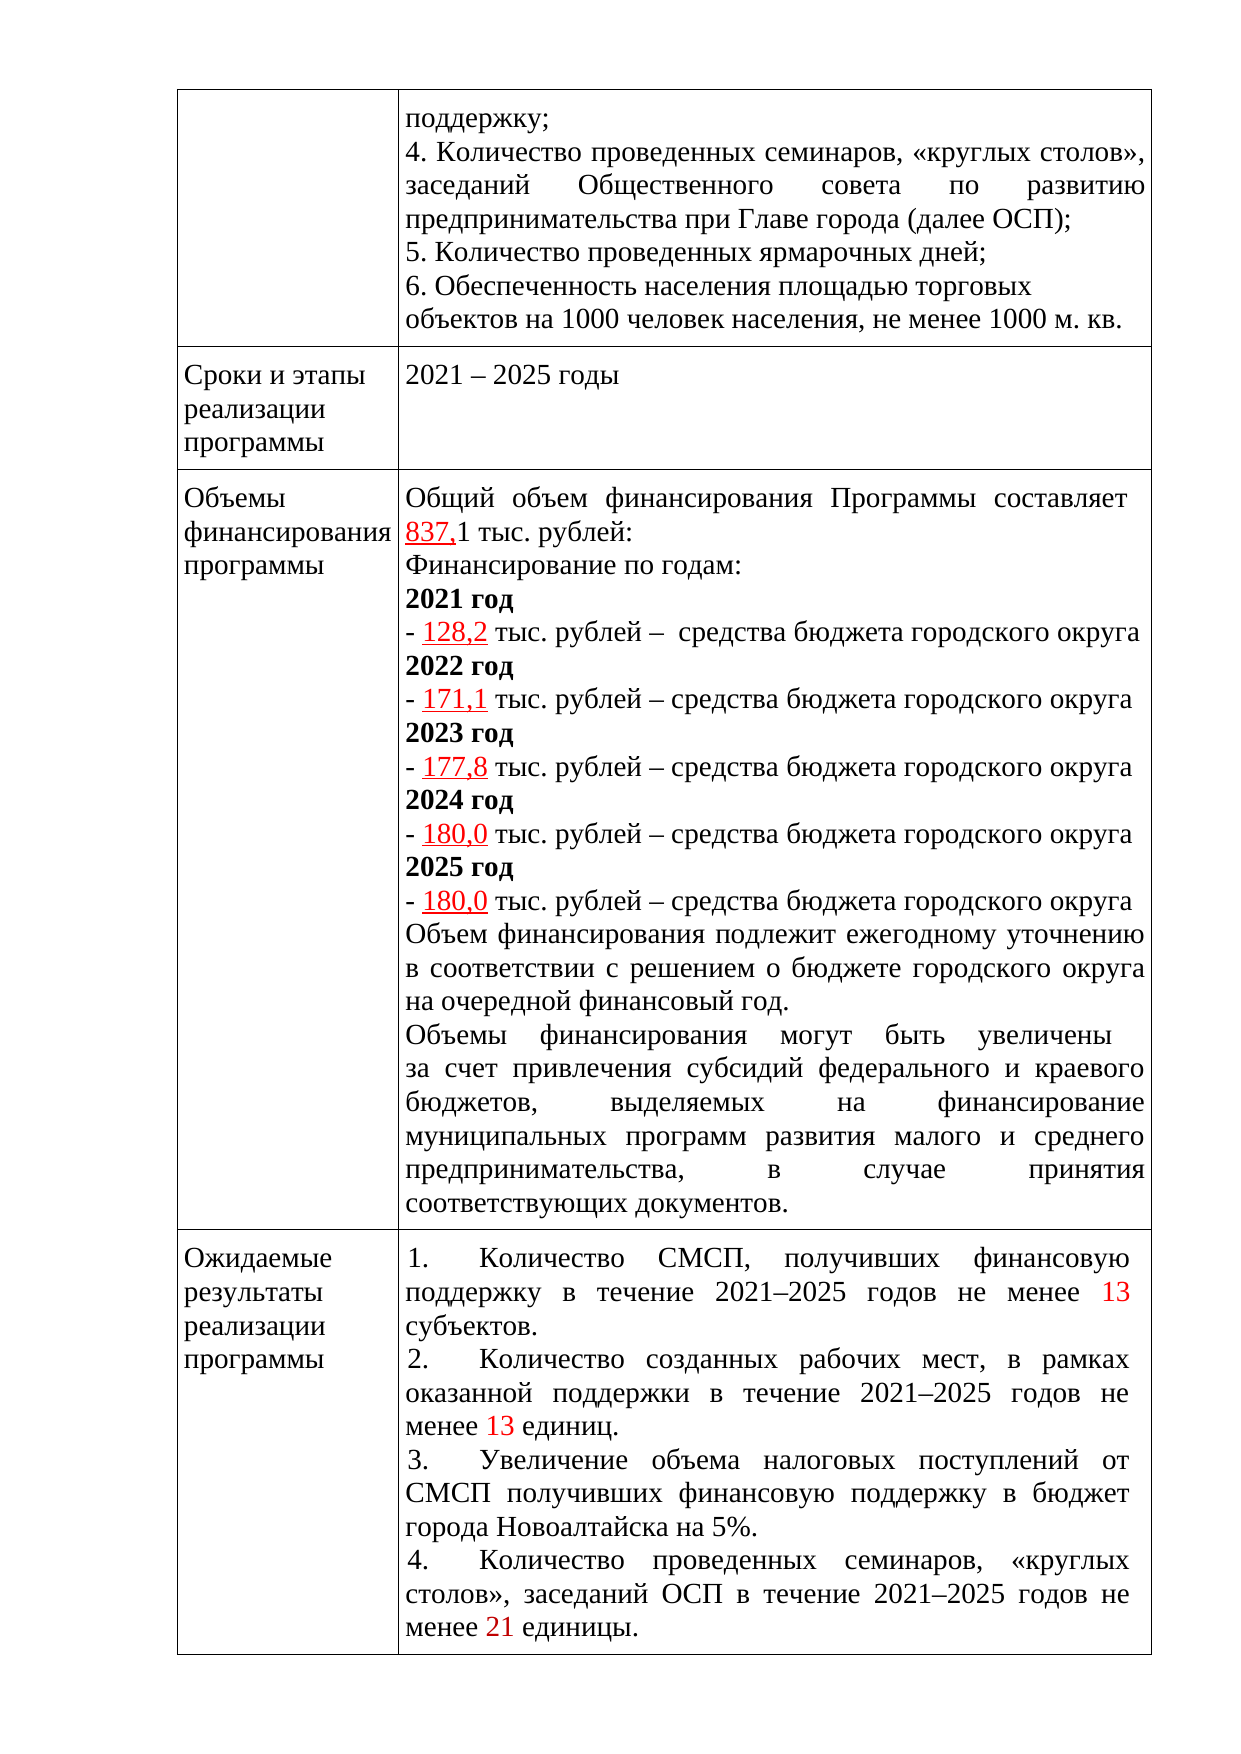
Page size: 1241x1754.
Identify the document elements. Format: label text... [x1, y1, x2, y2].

table_cell Объемы финансирования программы [178, 470, 398, 1229]
table_cell 2021 – 2025 годы [399, 347, 1151, 469]
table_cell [178, 1230, 398, 1654]
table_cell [399, 1230, 1151, 1654]
table_cell Сроки и этапы реализации программы [178, 347, 398, 469]
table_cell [178, 90, 398, 346]
table_cell Общий объем финансирования Программы составляет 837,1 тыс. рублей: Финансирование по годам: 2021 год - 128,2 тыс. рублей – средства бюджета городского округа 2022 год - 171,1 тыс. рублей – средства бюджета городского округа 2023 год - 177,8 тыс. рублей – средства бюджета городского округа 2024 год - 180,0 тыс. рублей – средства бюджета городского округа 2025 год - 180,0 тыс. рублей – средства бюджета городского округа Объем финансирования подлежит ежегодному уточнению в соответствии с решением о бюджете городского округа на очередной финансовый год. Объемы финансирования могут быть увеличены за счет привлечения субсидий федерального и краевого бюджетов, выделяемых на финансирование муниципальных программ развития малого и среднего предпринимательства, в случае принятия соответствующих документов. [399, 470, 1151, 1229]
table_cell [399, 90, 1151, 346]
